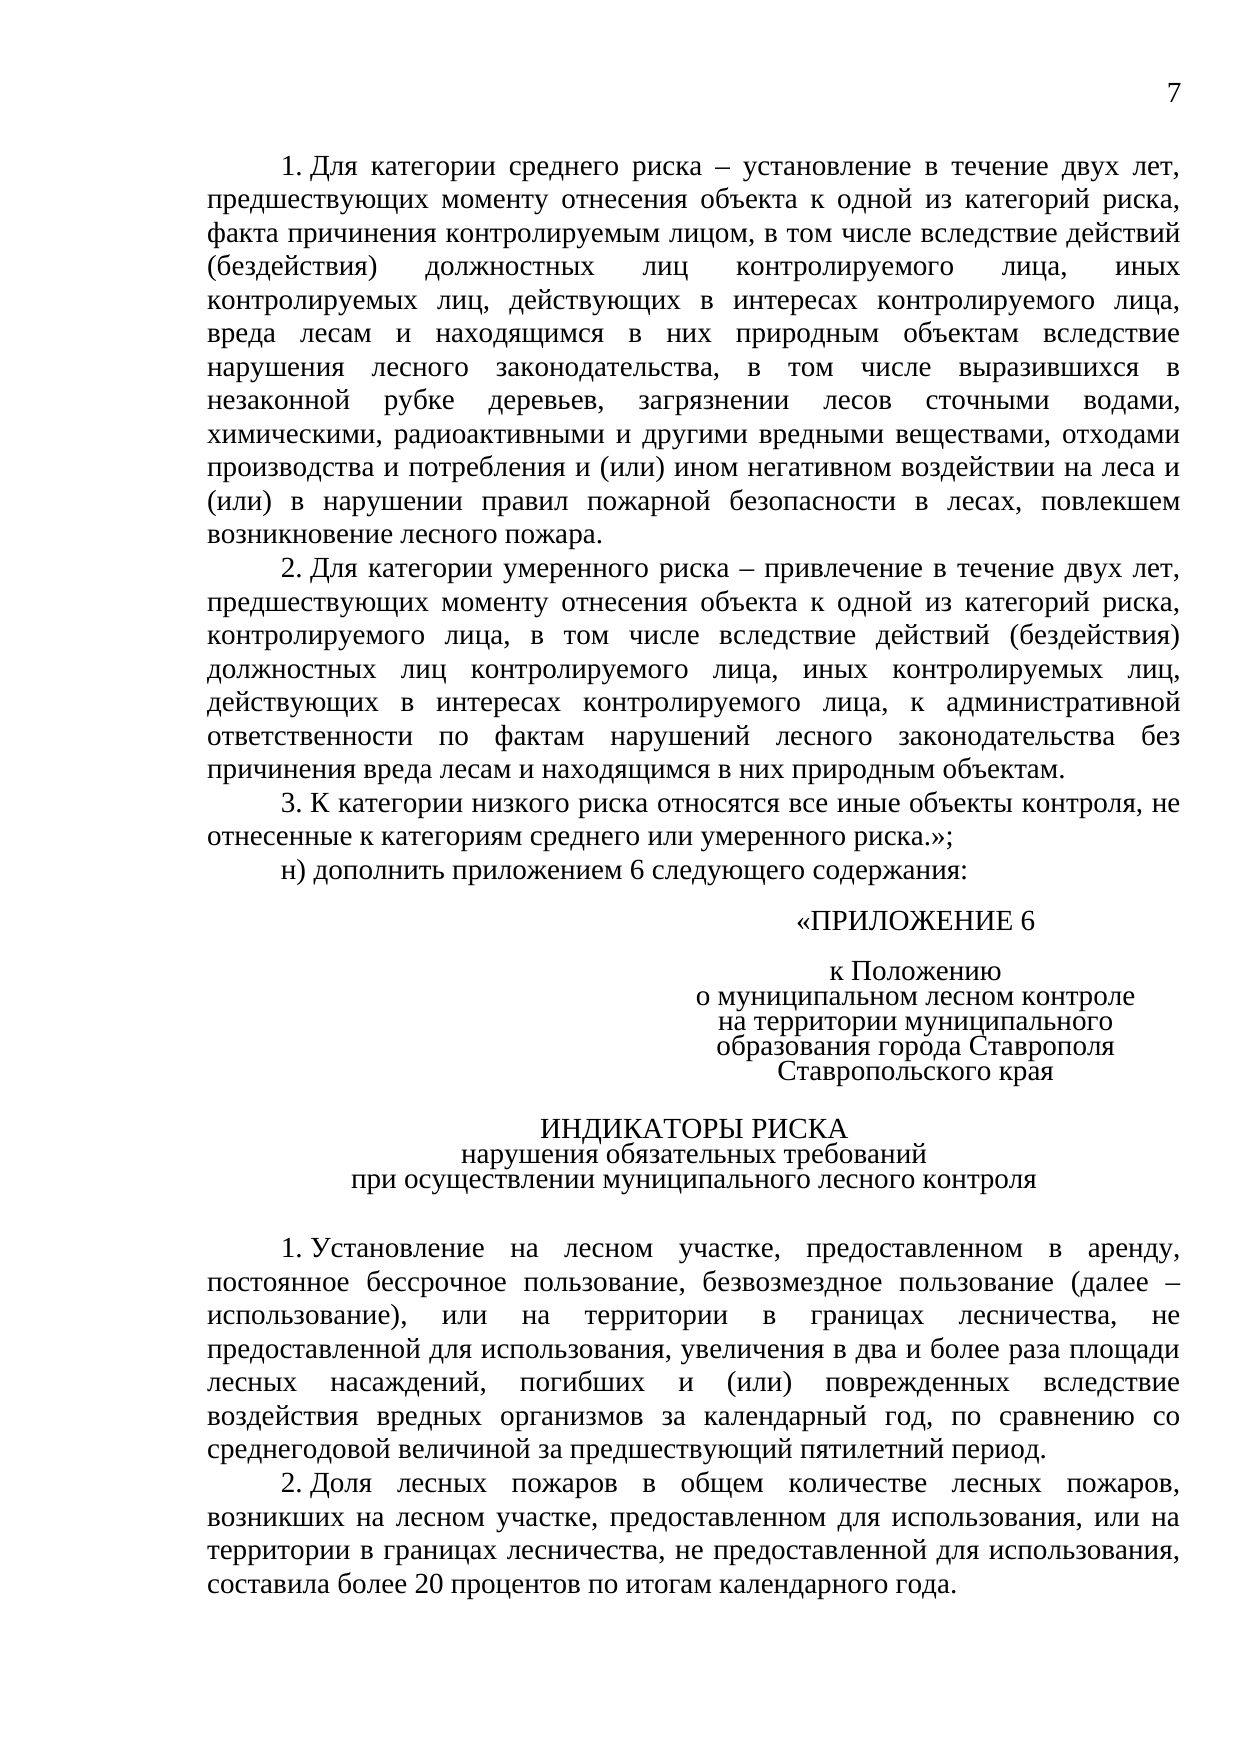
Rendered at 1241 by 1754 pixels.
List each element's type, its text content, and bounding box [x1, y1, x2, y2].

text н) дополнить приложением 6 следующего содержания: [207, 852, 1181, 886]
text 1. Установление на лесном участке, предоставленном в аренду, постоянное бессрочное пользование, безвозмездное пользование (далее ‒ использование), или на территории в границах лесничества, не предоставленной для использования, увеличения в два и более раза площади лесных насаждений, погибших и (или) поврежденных вследствие воздействия вредных организмов за календарный год, по сравнению со среднегодовой величиной за предшествующий пятилетний период. [207, 1230, 1181, 1465]
text 2. Доля лесных пожаров в общем количестве лесных пожаров, возникших на лесном участке, предоставленном для использования, или на территории в границах лесничества, не предоставленной для использования, составила более 20 процентов по итогам календарного года. [207, 1465, 1181, 1599]
text о муниципальном лесном контроле [650, 985, 1181, 1010]
text к Положению [650, 960, 1181, 985]
text «ПРИЛОЖЕНИЕ 6 [650, 910, 1181, 935]
text 3. К категории низкого риска относятся все иные объекты контроля, не отнесенные к категориям среднего или умеренного риска.»; [207, 785, 1181, 852]
subtitle при осуществлении муниципального лесного контроля [207, 1168, 1181, 1193]
text 2. Для категории умеренного риска – привлечение в течение двух лет, предшествующих моменту отнесения объекта к одной из категорий риска, контролируемого лица, в том числе вследствие действий (бездействия) должностных лиц контролируемого лица, иных контролируемых лиц, действующих в интересах контролируемого лица, к административной ответственности по фактам нарушений лесного законодательства без причинения вреда лесам и находящимся в них природным объектам. [207, 550, 1181, 785]
subtitle ИНДИКАТОРЫ РИСКА [207, 1118, 1181, 1143]
text на территории муниципального образования города Ставрополя Ставропольского края [650, 1010, 1181, 1085]
text 1. Для категории среднего риска ‒ установление в течение двух лет, предшествующих моменту отнесения объекта к одной из категорий риска, факта причинения контролируемым лицом, в том числе вследствие действий (бездействия) должностных лиц контролируемого лица, иных контролируемых лиц, действующих в интересах контролируемого лица, вреда лесам и находящимся в них природным объектам вследствие нарушения лесного законодательства, в том числе выразившихся в незаконной рубке деревьев, загрязнении лесов сточными водами, химическими, радиоактивными и другими вредными веществами, отходами производства и потребления и (или) ином негативном воздействии на леса и (или) в нарушении правил пожарной безопасности в лесах, повлекшем возникновение лесного пожара. [207, 148, 1181, 550]
subtitle нарушения обязательных требований [207, 1143, 1181, 1168]
